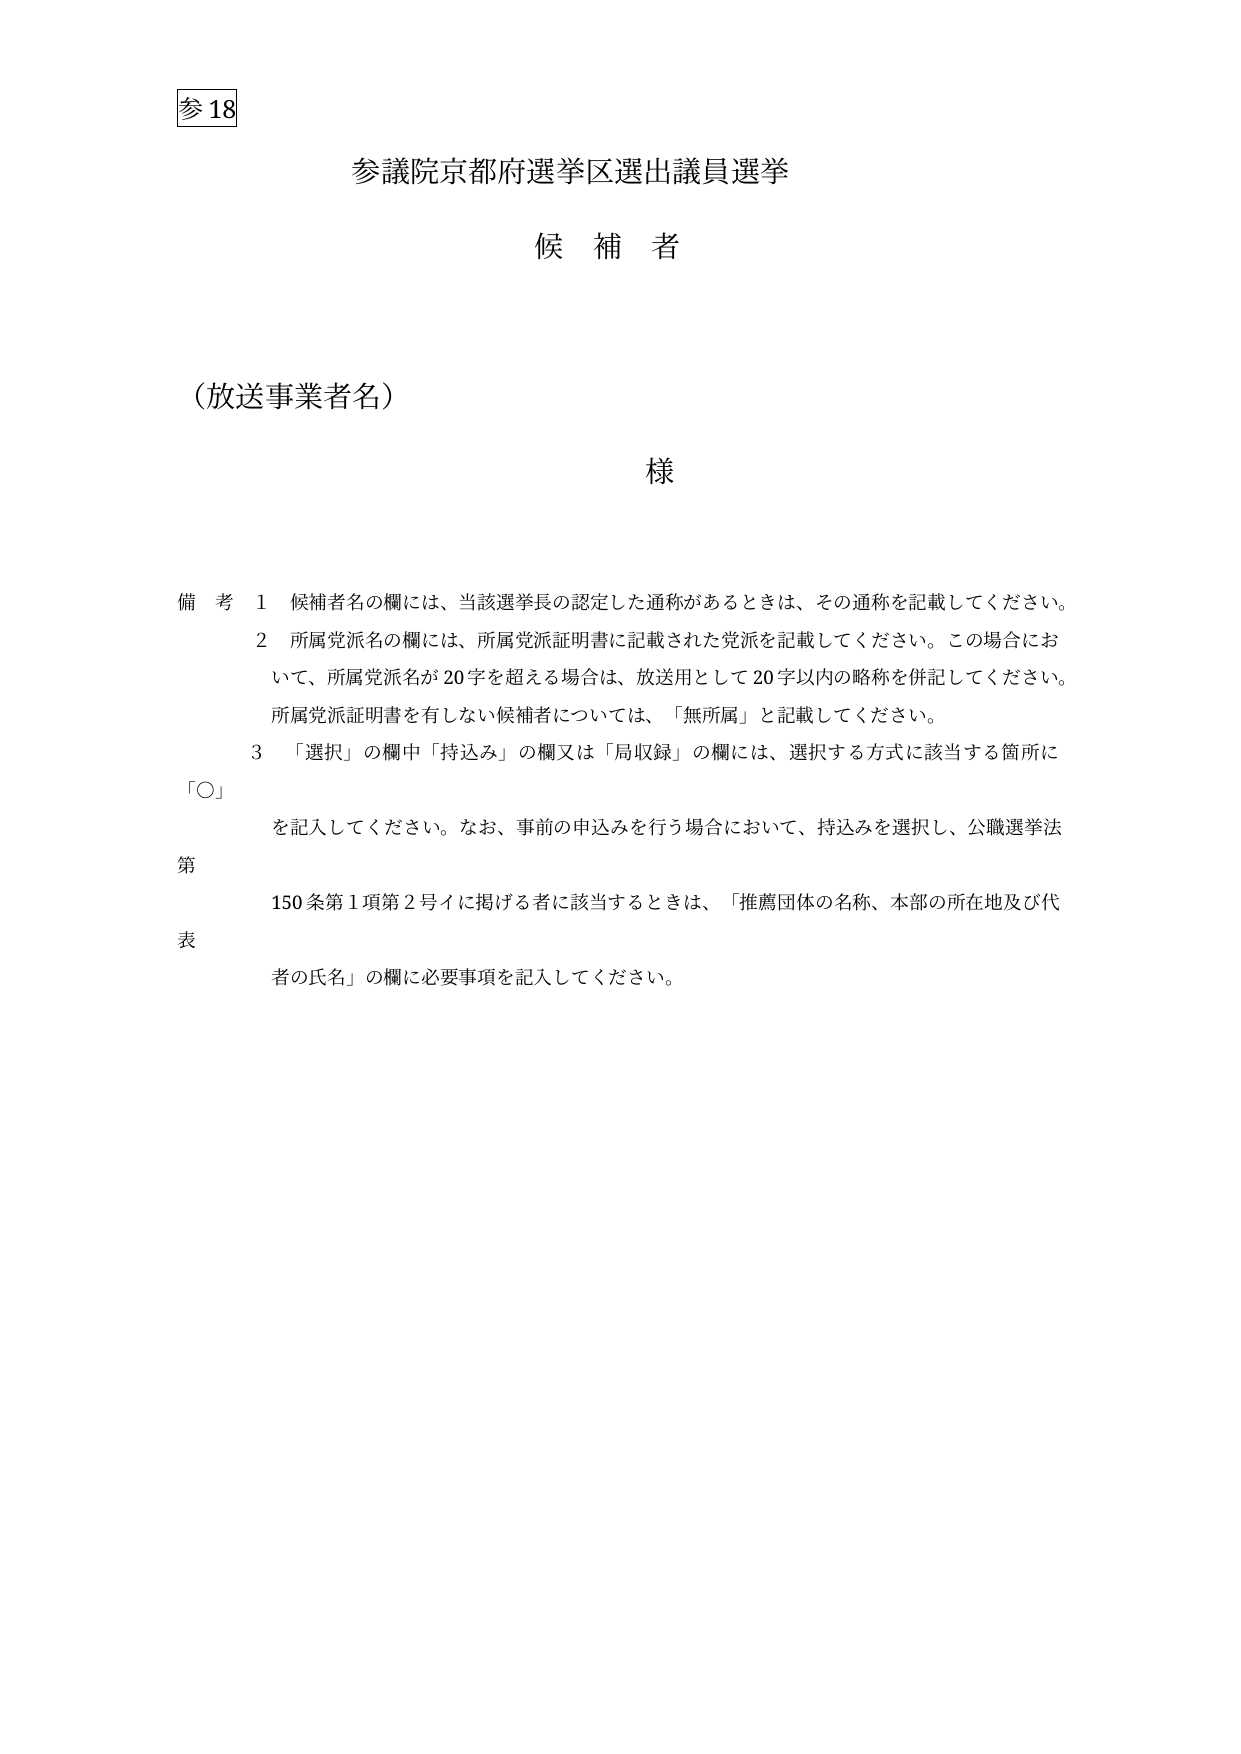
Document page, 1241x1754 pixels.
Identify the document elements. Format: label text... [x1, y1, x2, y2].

text を記入してください。なお、事前の申込みを行う場合において、持込みを選択し、公職選挙法第 [177, 808, 1063, 883]
text ２ 所属党派名の欄には、所属党派証明書に記載された党派を記載してください。この場合にお [177, 620, 1063, 658]
text 備 考 １ 候補者名の欄には、当該選挙長の認定した通称があるときは、その通称を記載してください。 [177, 583, 1063, 620]
text いて、所属党派名が20字を超える場合は、放送用として20字以内の略称を併記してください。 [177, 658, 1063, 695]
text （放送事業者名） [177, 358, 1063, 433]
text ３ 「選択」の欄中「持込み」の欄又は「局収録」の欄には、選択する方式に該当する箇所に「○」 [177, 733, 1063, 808]
text 様 [177, 433, 1063, 508]
text 所属党派証明書を有しない候補者については、「無所属」と記載してください。 [177, 695, 1063, 733]
text 候 補 者 [177, 208, 1063, 283]
text 者の氏名」の欄に必要事項を記入してください。 [177, 958, 1063, 995]
text 150条第１項第２号イに掲げる者に該当するときは、「推薦団体の名称、本部の所在地及び代表 [177, 883, 1063, 958]
text 参議院京都府選挙区選出議員選挙 [177, 133, 1063, 208]
